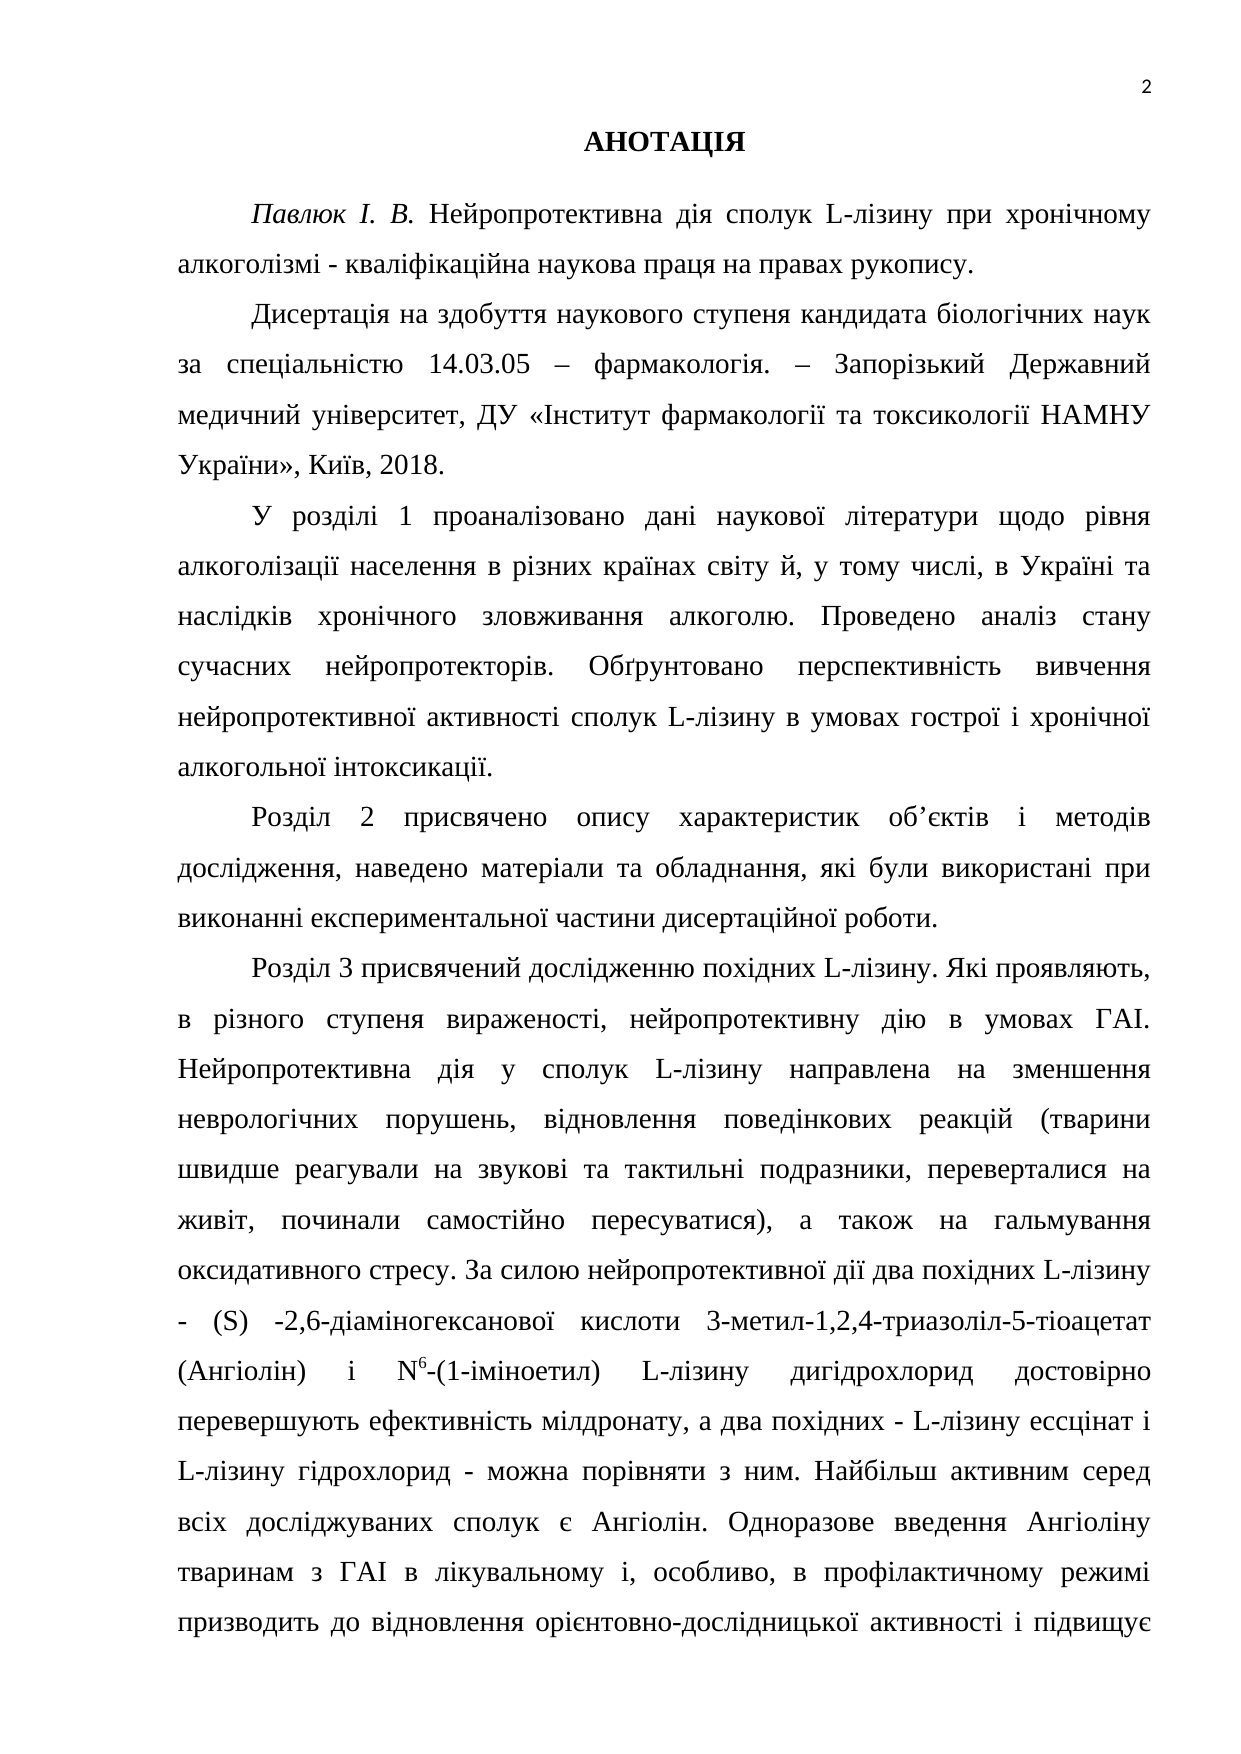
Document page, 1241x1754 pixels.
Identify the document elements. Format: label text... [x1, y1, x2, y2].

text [177, 950, 1152, 1638]
text У розділі 1 проаналізовано дані наукової літератури щодо рівня алкоголізації населення в різних країнах світу й, у тому числі, в Україні та наслідків хронічного зловживання алкоголю. Проведено аналіз стану сучасних нейропротекторів. Обґрунтовано перспективність вивчення нейропротективної активності сполук L-лізину в умовах гострої і хронічної алкогольної інтоксикації. [177, 498, 1152, 783]
text Дисертація на здобуття наукового ступеня кандидата біологічних наук за спеціальністю 14.03.05 – фармакологія. – Запорізький Державний медичний університет, ДУ «Інститут фармакології та токсикології НАМНУ України», Київ, 2018. [177, 296, 1152, 481]
text АНОТАЦІЯ [177, 124, 1152, 158]
text Розділ 2 присвячено опису характеристик об’єктів і методів дослідження, наведено матеріали та обладнання, які були використані при виконанні експериментальної частини дисертаційної роботи. [177, 799, 1152, 934]
text Павлюк І. В. Нейропротективна дія сполук L-лізину при хронічному алкоголізмі - кваліфікаційна наукова праця на правах рукопису. [177, 196, 1152, 279]
